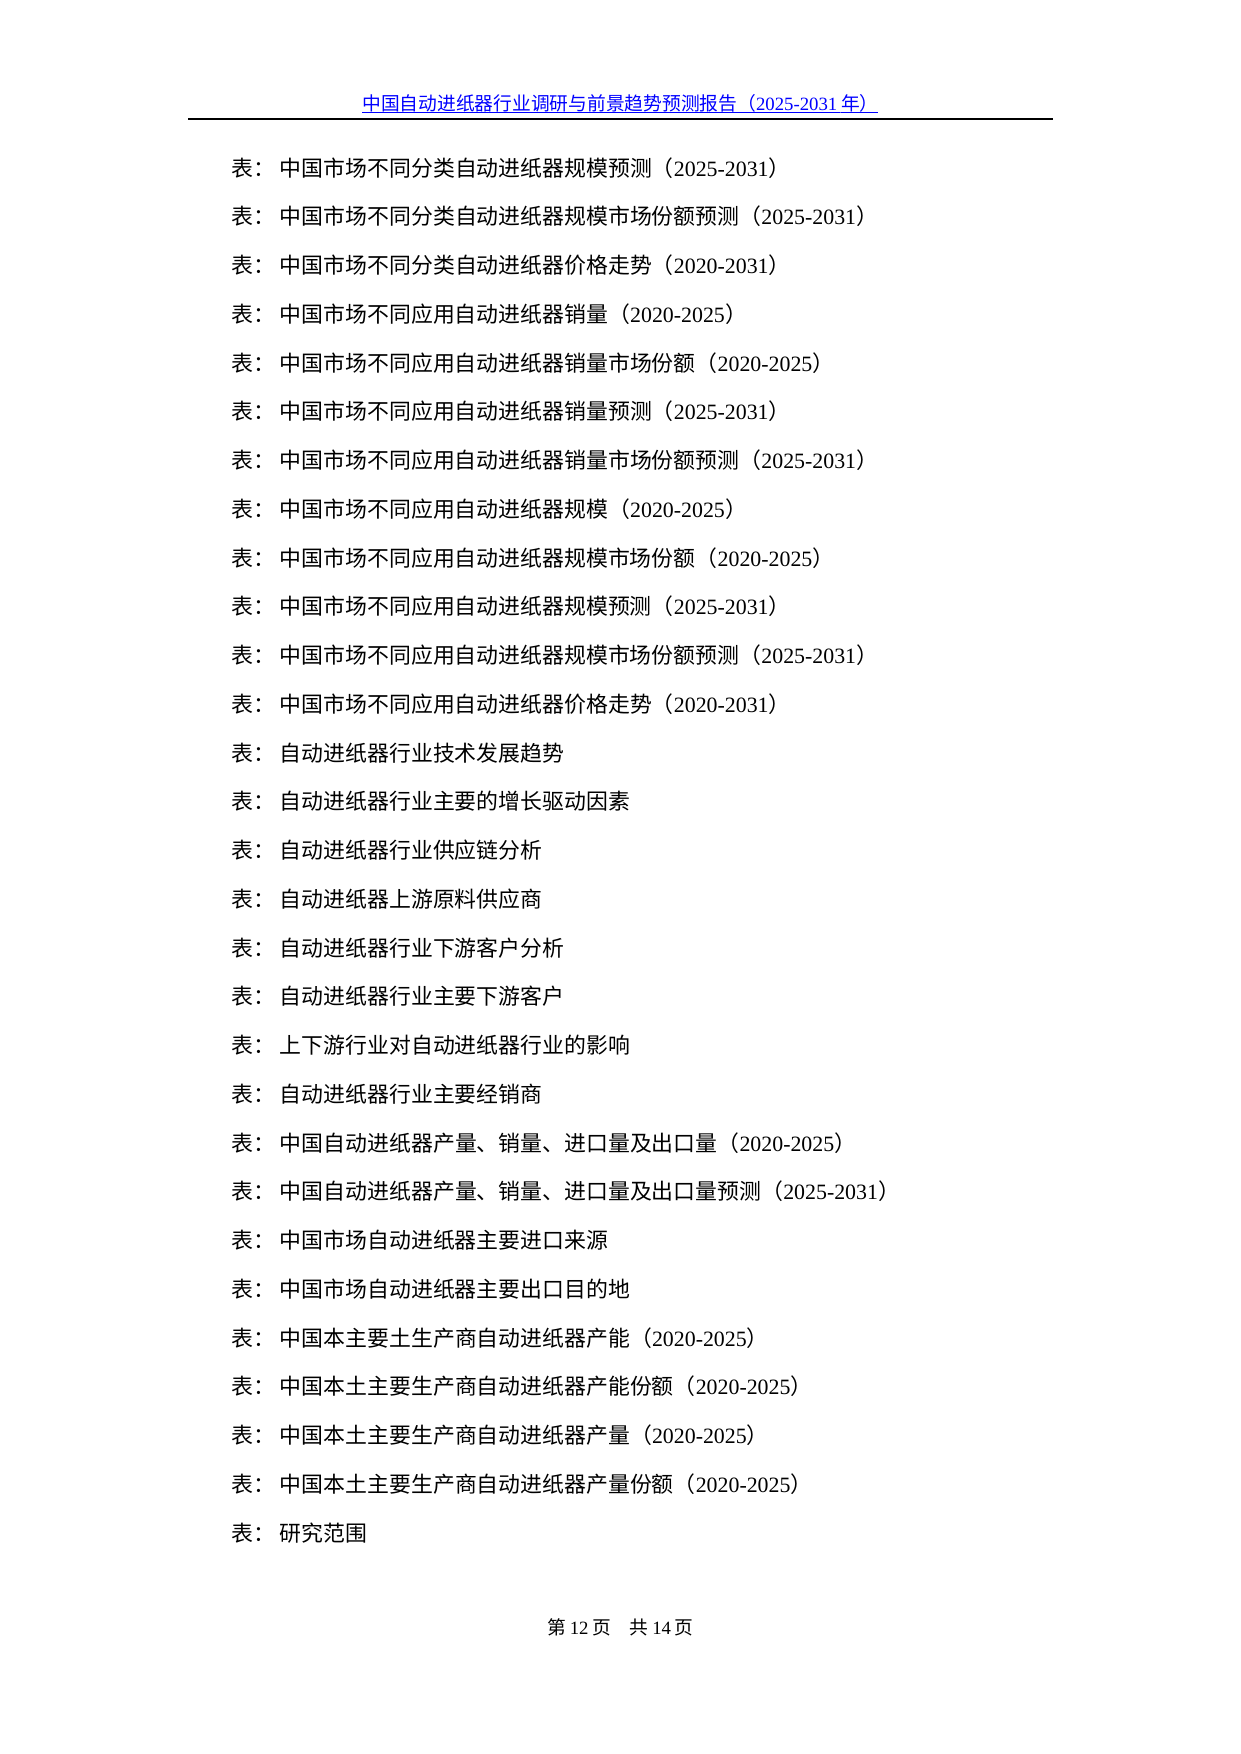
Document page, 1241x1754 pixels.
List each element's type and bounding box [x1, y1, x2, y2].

text [187, 150, 1053, 1548]
